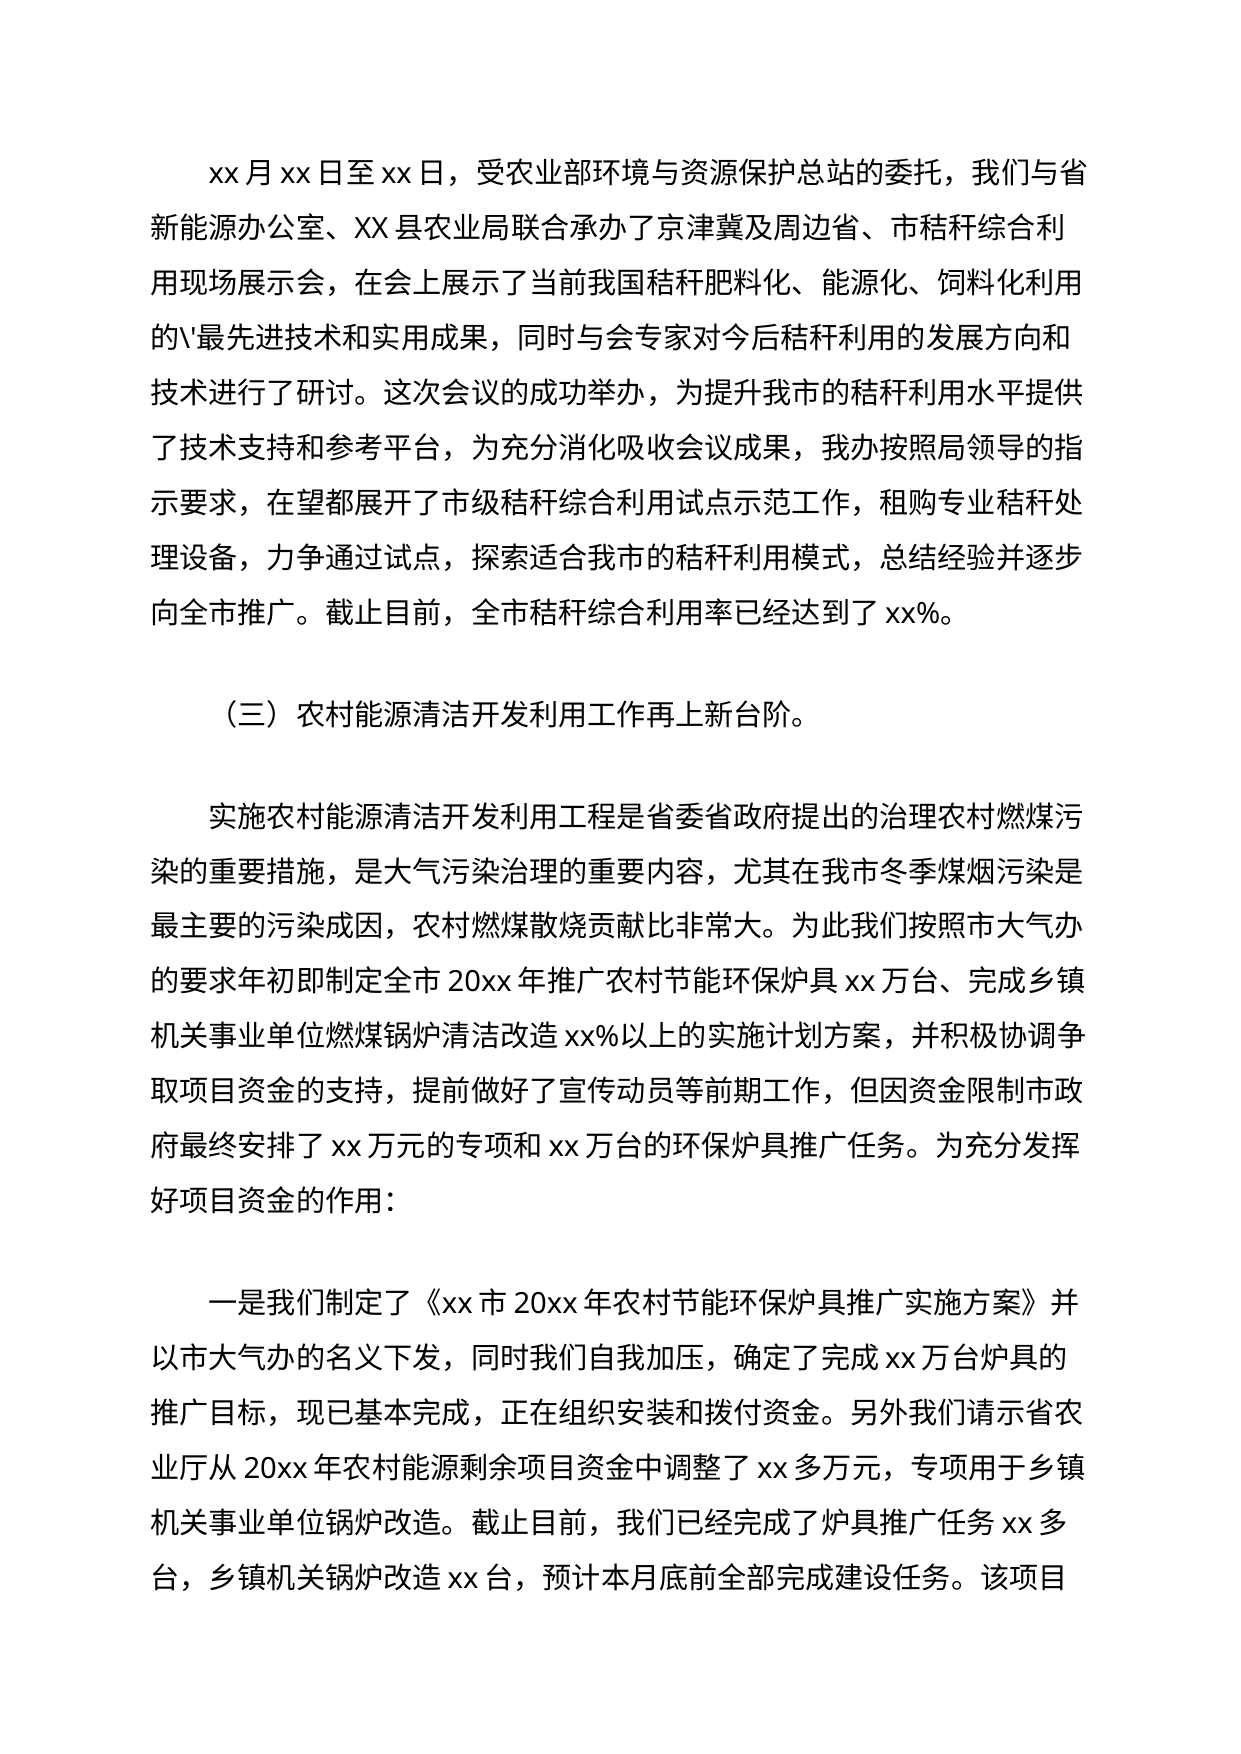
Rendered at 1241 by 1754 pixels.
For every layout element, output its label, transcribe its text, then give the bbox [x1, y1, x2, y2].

text xx月xx日至xx日，受农业部环境与资源保护总站的委托，我们与省新能源办公室、XX县农业局联合承办了京津冀及周边省、市秸秆综合利用现场展示会，在会上展示了当前我国秸秆肥料化、能源化、饲料化利用的\'最先进技术和实用成果，同时与会专家对今后秸秆利用的发展方向和技术进行了研讨。这次会议的成功举办，为提升我市的秸秆利用水平提供了技术支持和参考平台，为充分消化吸收会议成果，我办按照局领导的指示要求，在望都展开了市级秸秆综合利用试点示范工作，租购专业秸秆处理设备，力争通过试点，探索适合我市的秸秆利用模式，总结经验并逐步向全市推广。截止目前，全市秸秆综合利用率已经达到了xx%。 [150, 150, 1090, 632]
text （三）农村能源清洁开发利用工作再上新台阶。 [150, 691, 1090, 734]
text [150, 1279, 1090, 1597]
text 实施农村能源清洁开发利用工程是省委省政府提出的治理农村燃煤污染的重要措施，是大气污染治理的重要内容，尤其在我市冬季煤烟污染是最主要的污染成因，农村燃煤散烧贡献比非常大。为此我们按照市大气办的要求年初即制定全市20xx年推广农村节能环保炉具xx万台、完成乡镇机关事业单位燃煤锅炉清洁改造xx%以上的实施计划方案，并积极协调争取项目资金的支持，提前做好了宣传动员等前期工作，但因资金限制市政府最终安排了xx万元的专项和xx万台的环保炉具推广任务。为充分发挥好项目资金的作用： [150, 793, 1090, 1220]
